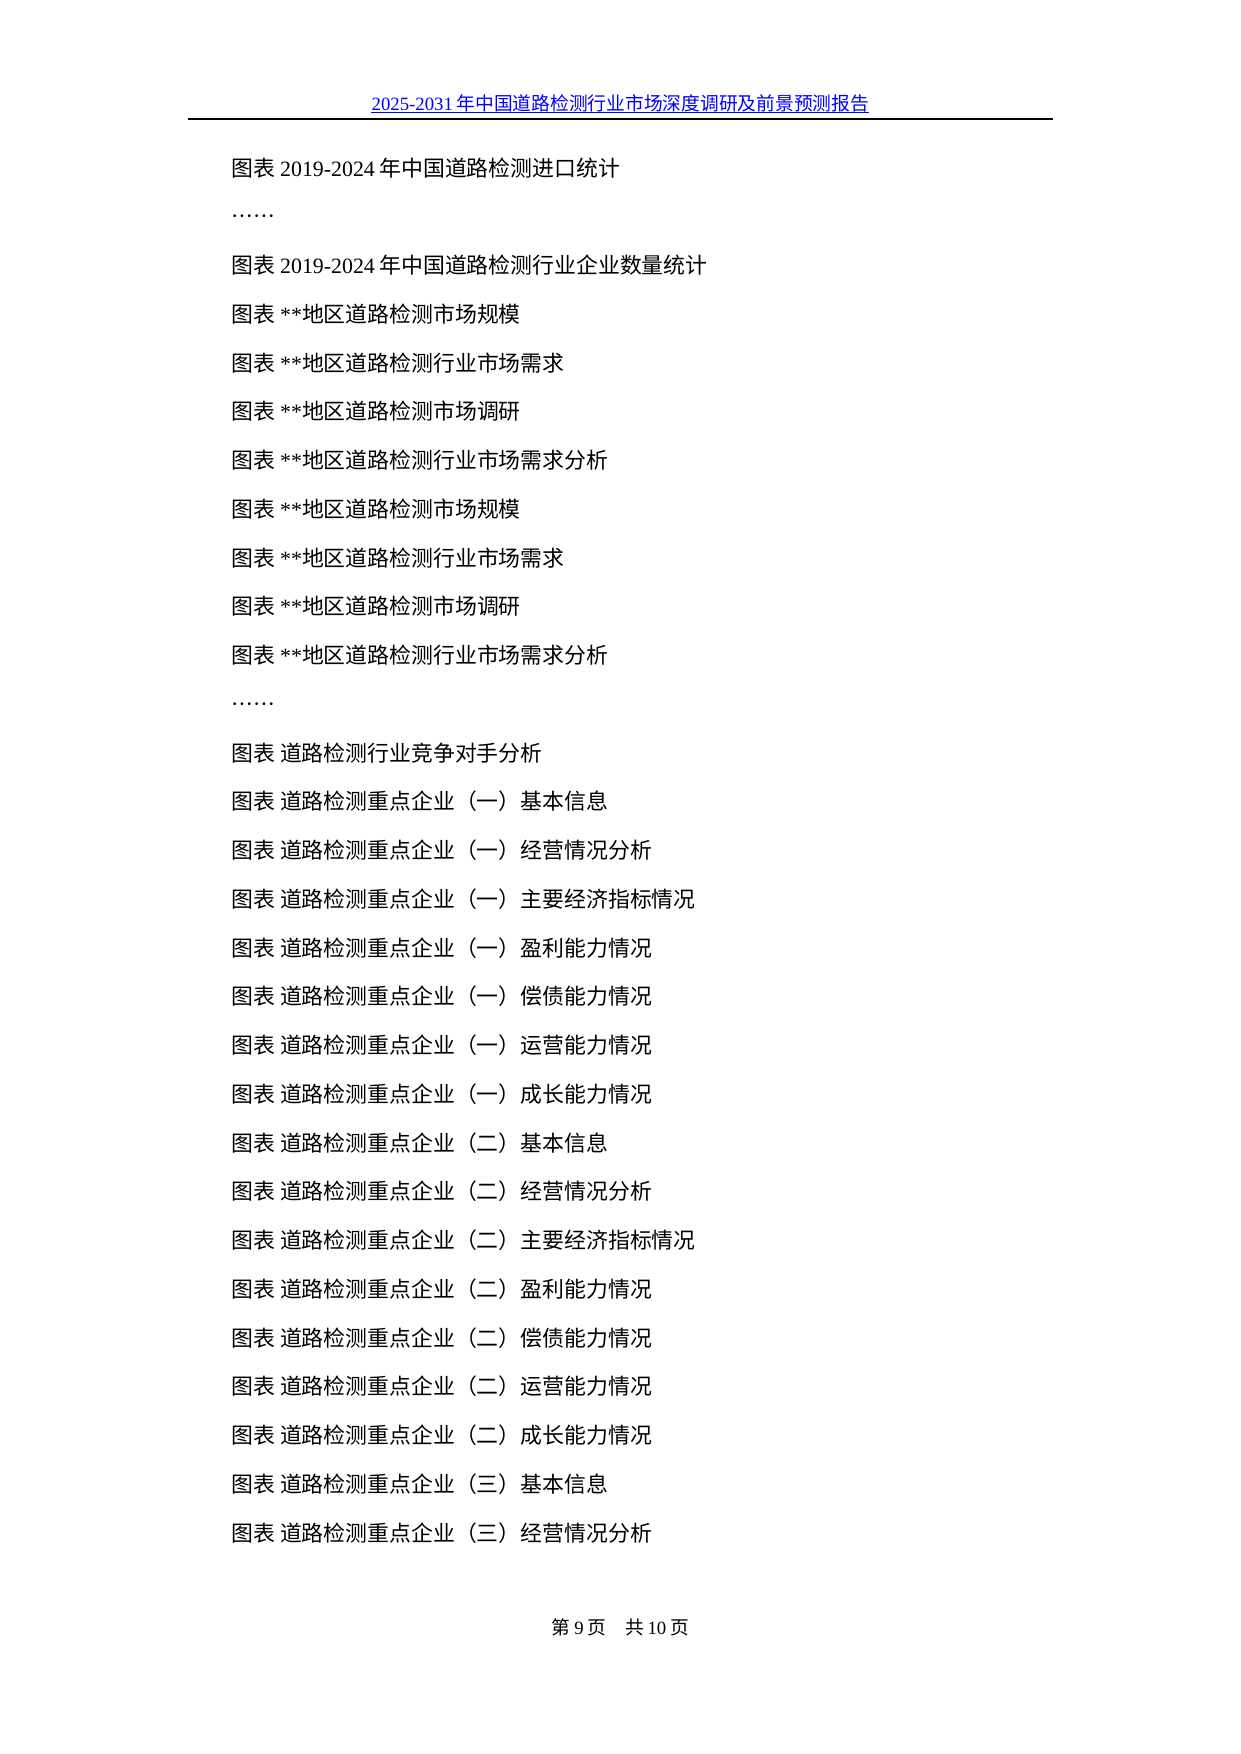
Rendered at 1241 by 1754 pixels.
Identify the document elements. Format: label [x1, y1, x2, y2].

text [187, 150, 1053, 1548]
